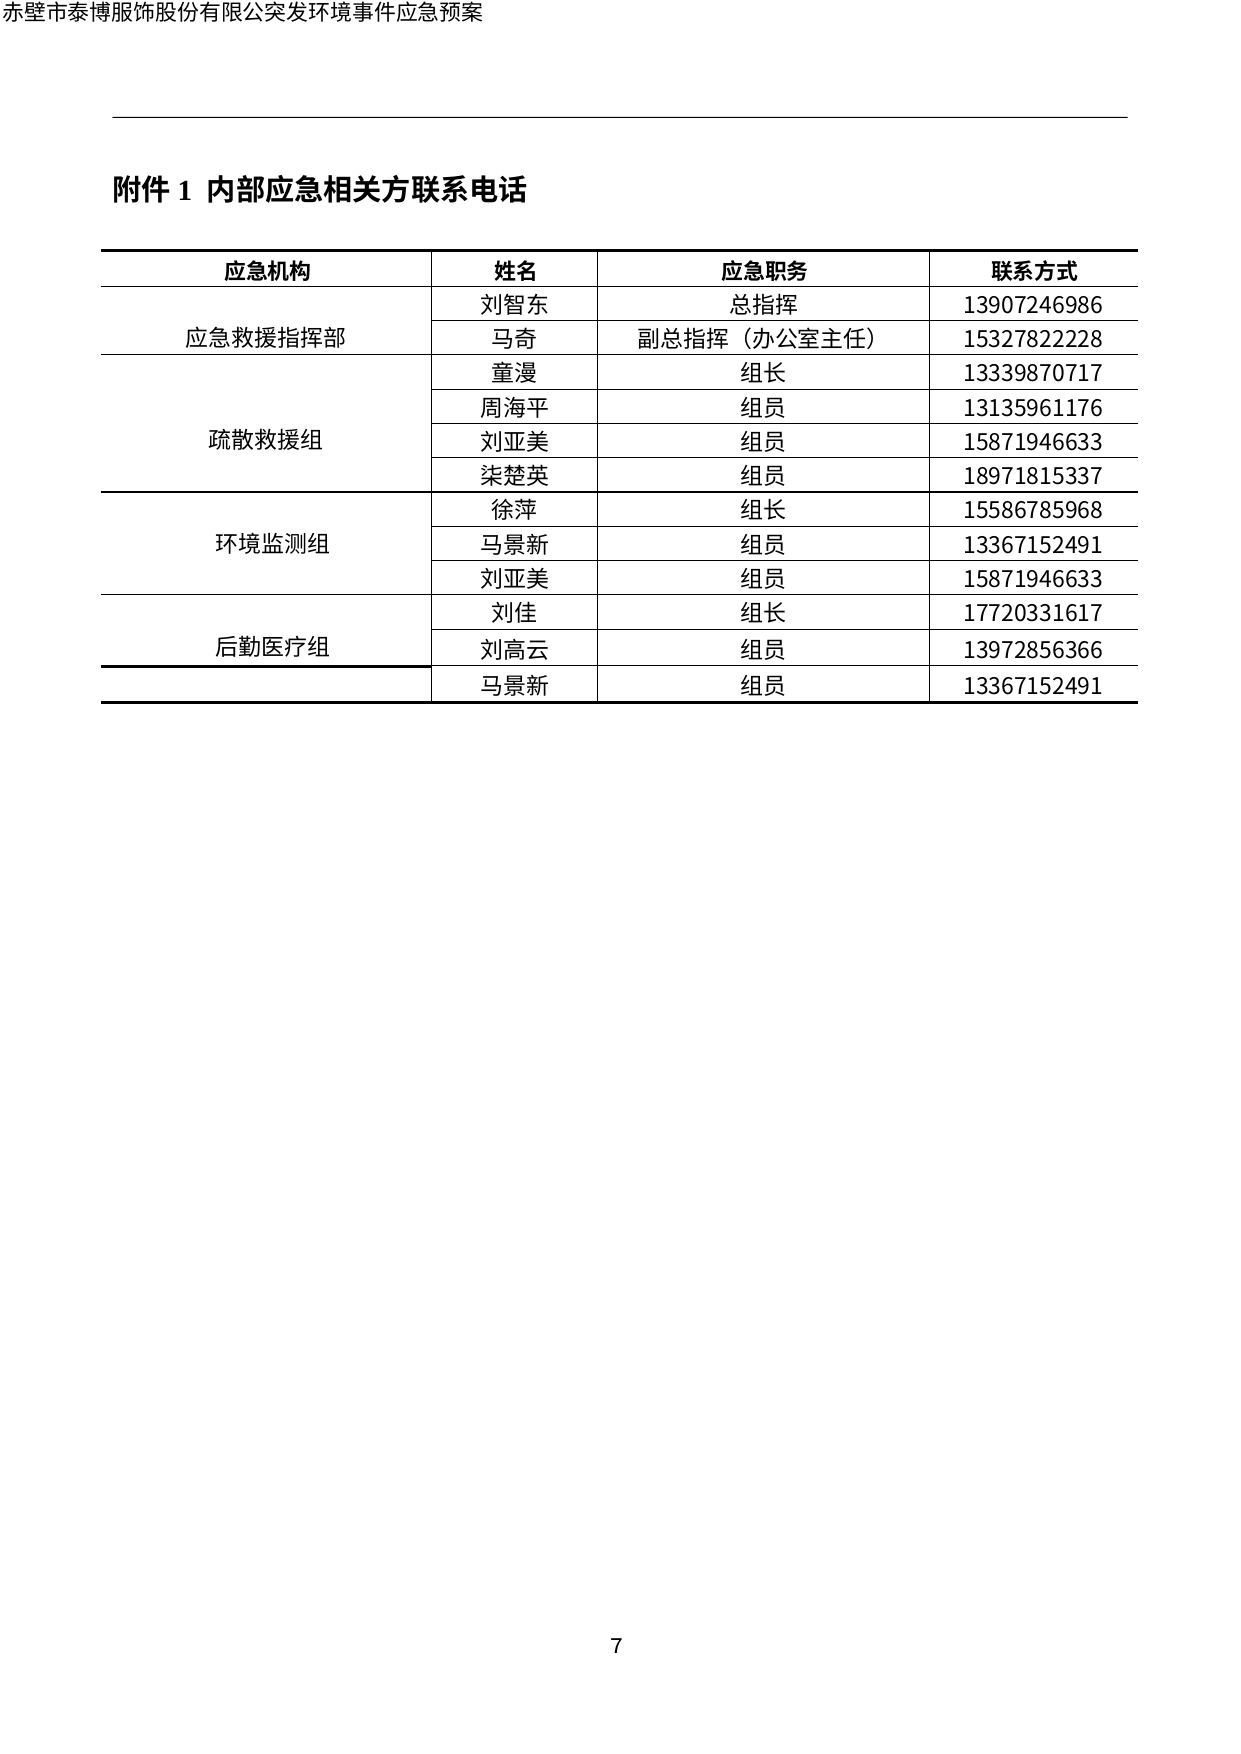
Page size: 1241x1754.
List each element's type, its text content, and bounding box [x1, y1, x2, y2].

table_cell 15586785968 [930, 493, 1138, 526]
table_cell 应急救援指挥部 [101, 287, 431, 354]
table_cell 周海平 [432, 390, 597, 423]
table_cell 组长 [598, 595, 929, 628]
table_cell 徐萍 [432, 493, 597, 526]
table_cell 13367152491 [930, 527, 1138, 560]
table_header 应急职务 [598, 252, 929, 286]
table_cell 15871946633 [930, 561, 1138, 594]
table_header 应急机构 [101, 252, 431, 286]
table_cell 13339870717 [930, 355, 1138, 388]
table_cell 柒楚英 [432, 458, 597, 491]
table_cell 刘智东 [432, 287, 597, 320]
table_cell [101, 668, 431, 701]
table_header 联系方式 [930, 252, 1138, 286]
table_cell 组员 [598, 390, 929, 423]
table_cell 马奇 [432, 321, 597, 354]
table_cell 后勤医疗组 [101, 595, 431, 665]
table_cell 13972856366 [930, 630, 1138, 665]
table_cell 组员 [598, 630, 929, 665]
table_cell 13135961176 [930, 390, 1138, 423]
table_cell 17720331617 [930, 595, 1138, 628]
table_cell 组长 [598, 493, 929, 526]
table_cell 组员 [598, 527, 929, 560]
table_cell 组员 [598, 561, 929, 594]
table_cell 马景新 [432, 666, 597, 701]
table_cell 童漫 [432, 355, 597, 388]
table_cell 组员 [598, 458, 929, 491]
table_cell 总指挥 [598, 287, 929, 320]
table_cell 15871946633 [930, 424, 1138, 457]
table_cell 18971815337 [930, 458, 1138, 491]
table_cell 马景新 [432, 527, 597, 560]
table_cell 疏散救援组 [101, 355, 431, 491]
table_cell 13367152491 [930, 666, 1138, 701]
table_cell 13907246986 [930, 287, 1138, 320]
table_cell 15327822228 [930, 321, 1138, 354]
table_cell 副总指挥（办公室主任） [598, 321, 929, 354]
subtitle 附件 1 内部应急相关方联系电话 [112, 166, 1153, 209]
table_cell 刘亚美 [432, 424, 597, 457]
table_cell 组员 [598, 666, 929, 701]
table_cell 刘高云 [432, 630, 597, 665]
table_cell 环境监测组 [101, 493, 431, 594]
table_cell 组长 [598, 355, 929, 388]
table_header 姓名 [432, 252, 597, 286]
table_cell 刘佳 [432, 595, 597, 628]
table_cell 组员 [598, 424, 929, 457]
table_cell 刘亚美 [432, 561, 597, 594]
